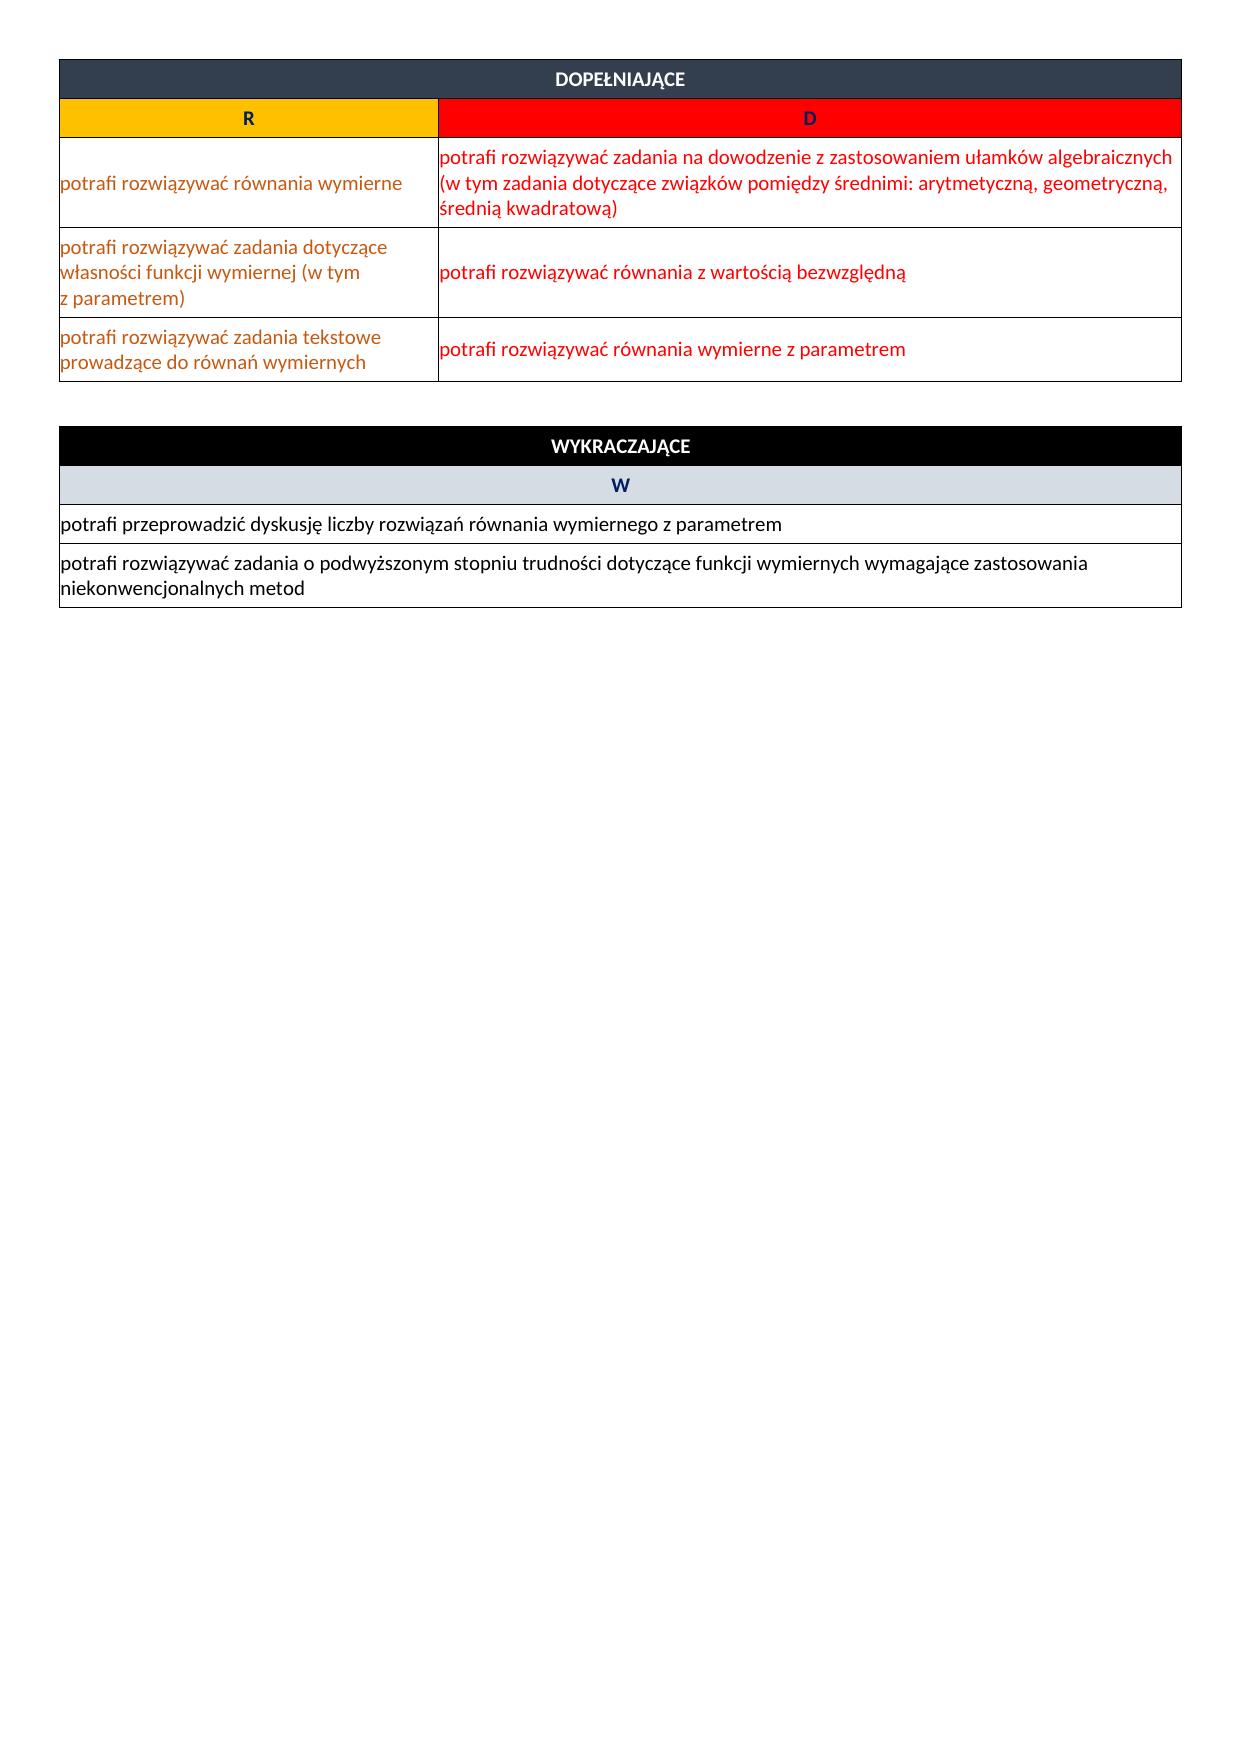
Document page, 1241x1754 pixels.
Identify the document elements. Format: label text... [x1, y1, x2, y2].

table_cell potrafi przeprowadzić dyskusję liczby rozwiązań równania wymiernego z parametrem [60, 505, 1181, 543]
table_cell potrafi rozwiązywać równania wymierne [60, 138, 438, 227]
table_header WYKRACZAJĄCE [60, 427, 1181, 465]
table_header DOPEŁNIAJĄCE [60, 60, 1181, 98]
table_cell potrafi rozwiązywać zadania na dowodzenie z zastosowaniem ułamków algebraicznych (w tym zadania dotyczące związków pomiędzy średnimi: arytmetyczną, geometryczną, średnią kwadratową) [439, 138, 1181, 227]
table_cell potrafi rozwiązywać równania z wartością bezwzględną [439, 228, 1181, 317]
table_cell R [60, 99, 438, 137]
table_cell potrafi rozwiązywać zadania tekstowe prowadzące do równań wymiernych [60, 318, 438, 381]
table_cell D [439, 99, 1181, 137]
table_cell potrafi rozwiązywać zadania o podwyższonym stopniu trudności dotyczące funkcji wymiernych wymagające zastosowania niekonwencjonalnych metod [60, 544, 1181, 607]
table_cell W [60, 466, 1181, 504]
table_cell potrafi rozwiązywać równania wymierne z parametrem [439, 318, 1181, 381]
table_cell potrafi rozwiązywać zadania dotyczące własności funkcji wymiernej (w tym z parametrem) [60, 228, 438, 317]
